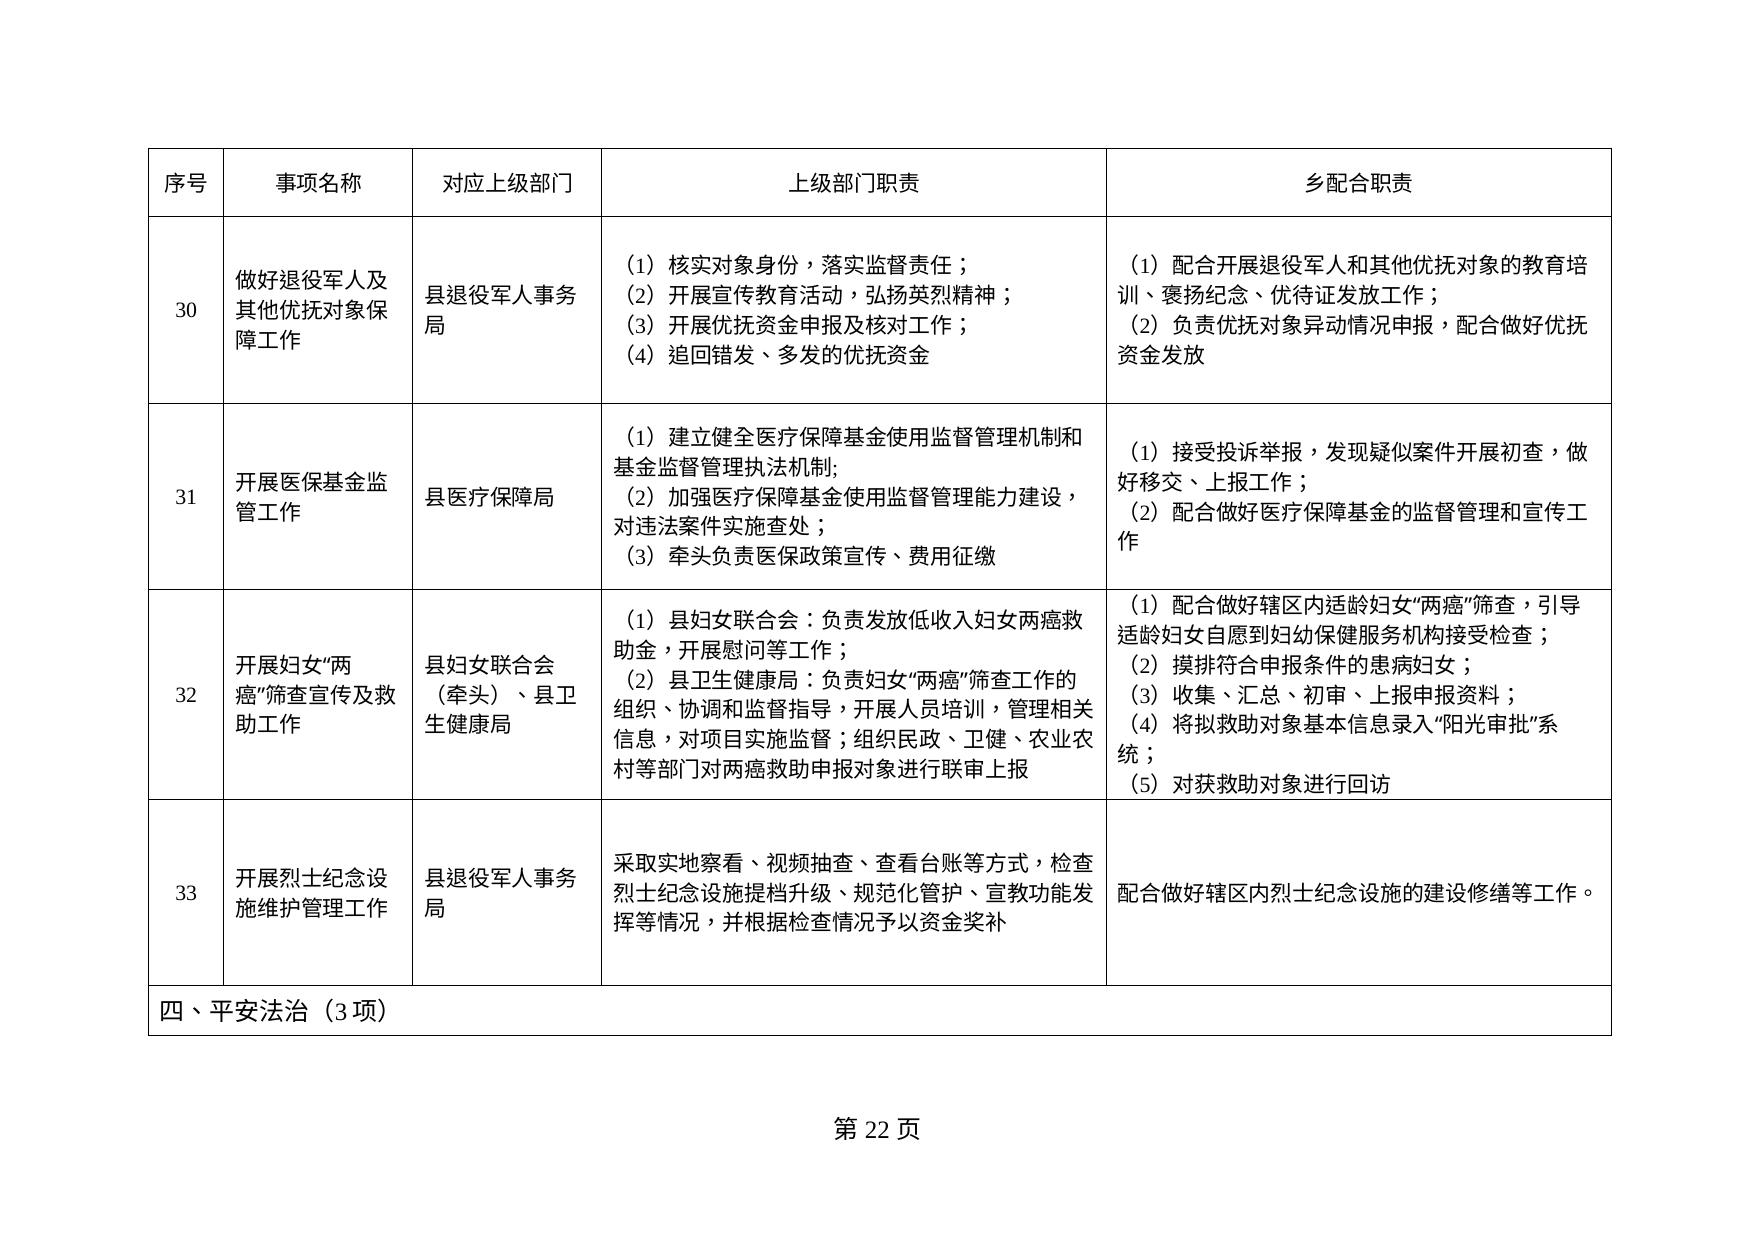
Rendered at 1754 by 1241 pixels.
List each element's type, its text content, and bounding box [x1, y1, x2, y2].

table_header 对应上级部门 [413, 149, 601, 216]
table_cell 开展医保基金监管工作 [224, 404, 412, 589]
table_cell 31 [149, 404, 223, 589]
table_cell （1）县妇女联合会：负责发放低收入妇女两癌救助金，开展慰问等工作； （2）县卫生健康局：负责妇女“两癌”筛查工作的组织、协调和监督指导，开展人员培训，管理相关信息，对项目实施监督；组织民政、卫健、农业农村等部门对两癌救助申报对象进行联审上报 [602, 590, 1106, 799]
table_cell 33 [149, 800, 223, 985]
table_cell 配合做好辖区内烈士纪念设施的建设修缮等工作。 [1107, 800, 1611, 985]
table_cell 县退役军人事务局 [413, 217, 601, 403]
table_cell 采取实地察看、视频抽查、查看台账等方式，检查烈士纪念设施提档升级、规范化管护、宣教功能发挥等情况，并根据检查情况予以资金奖补 [602, 800, 1106, 985]
table_cell 开展烈士纪念设施维护管理工作 [224, 800, 412, 985]
table_cell （1）建立健全医疗保障基金使用监督管理机制和基金监督管理执法机制; （2）加强医疗保障基金使用监督管理能力建设，对违法案件实施查处； （3）牵头负责医保政策宣传、费用征缴 [602, 404, 1106, 589]
table_cell （1）接受投诉举报，发现疑似案件开展初查，做好移交、上报工作； （2）配合做好医疗保障基金的监督管理和宣传工作 [1107, 404, 1611, 589]
table_cell 县退役军人事务局 [413, 800, 601, 985]
table_header 序号 [149, 149, 223, 216]
table_cell 县妇女联合会（牵头）、县卫生健康局 [413, 590, 601, 799]
table_cell 做好退役军人及其他优抚对象保障工作 [224, 217, 412, 403]
table_cell 开展妇女“两癌”筛查宣传及救助工作 [224, 590, 412, 799]
table_cell （1）配合做好辖区内适龄妇女“两癌”筛查，引导适龄妇女自愿到妇幼保健服务机构接受检查； （2）摸排符合申报条件的患病妇女； （3）收集、汇总、初审、上报申报资料； （4）将拟救助对象基本信息录入“阳光审批”系统； （5）对获救助对象进行回访 [1107, 590, 1611, 799]
table_cell （1）核实对象身份，落实监督责任； （2）开展宣传教育活动，弘扬英烈精神； （3）开展优抚资金申报及核对工作； （4）追回错发、多发的优抚资金 [602, 217, 1106, 403]
table_cell （1）配合开展退役军人和其他优抚对象的教育培训、褒扬纪念、优待证发放工作； （2）负责优抚对象异动情况申报，配合做好优抚资金发放 [1107, 217, 1611, 403]
table_cell 30 [149, 217, 223, 403]
table_cell 32 [149, 590, 223, 799]
table_header 事项名称 [224, 149, 412, 216]
table_header 乡配合职责 [1107, 149, 1611, 216]
table_header 上级部门职责 [602, 149, 1106, 216]
table_cell 县医疗保障局 [413, 404, 601, 589]
table_cell 四、平安法治（3项） [149, 986, 1611, 1035]
